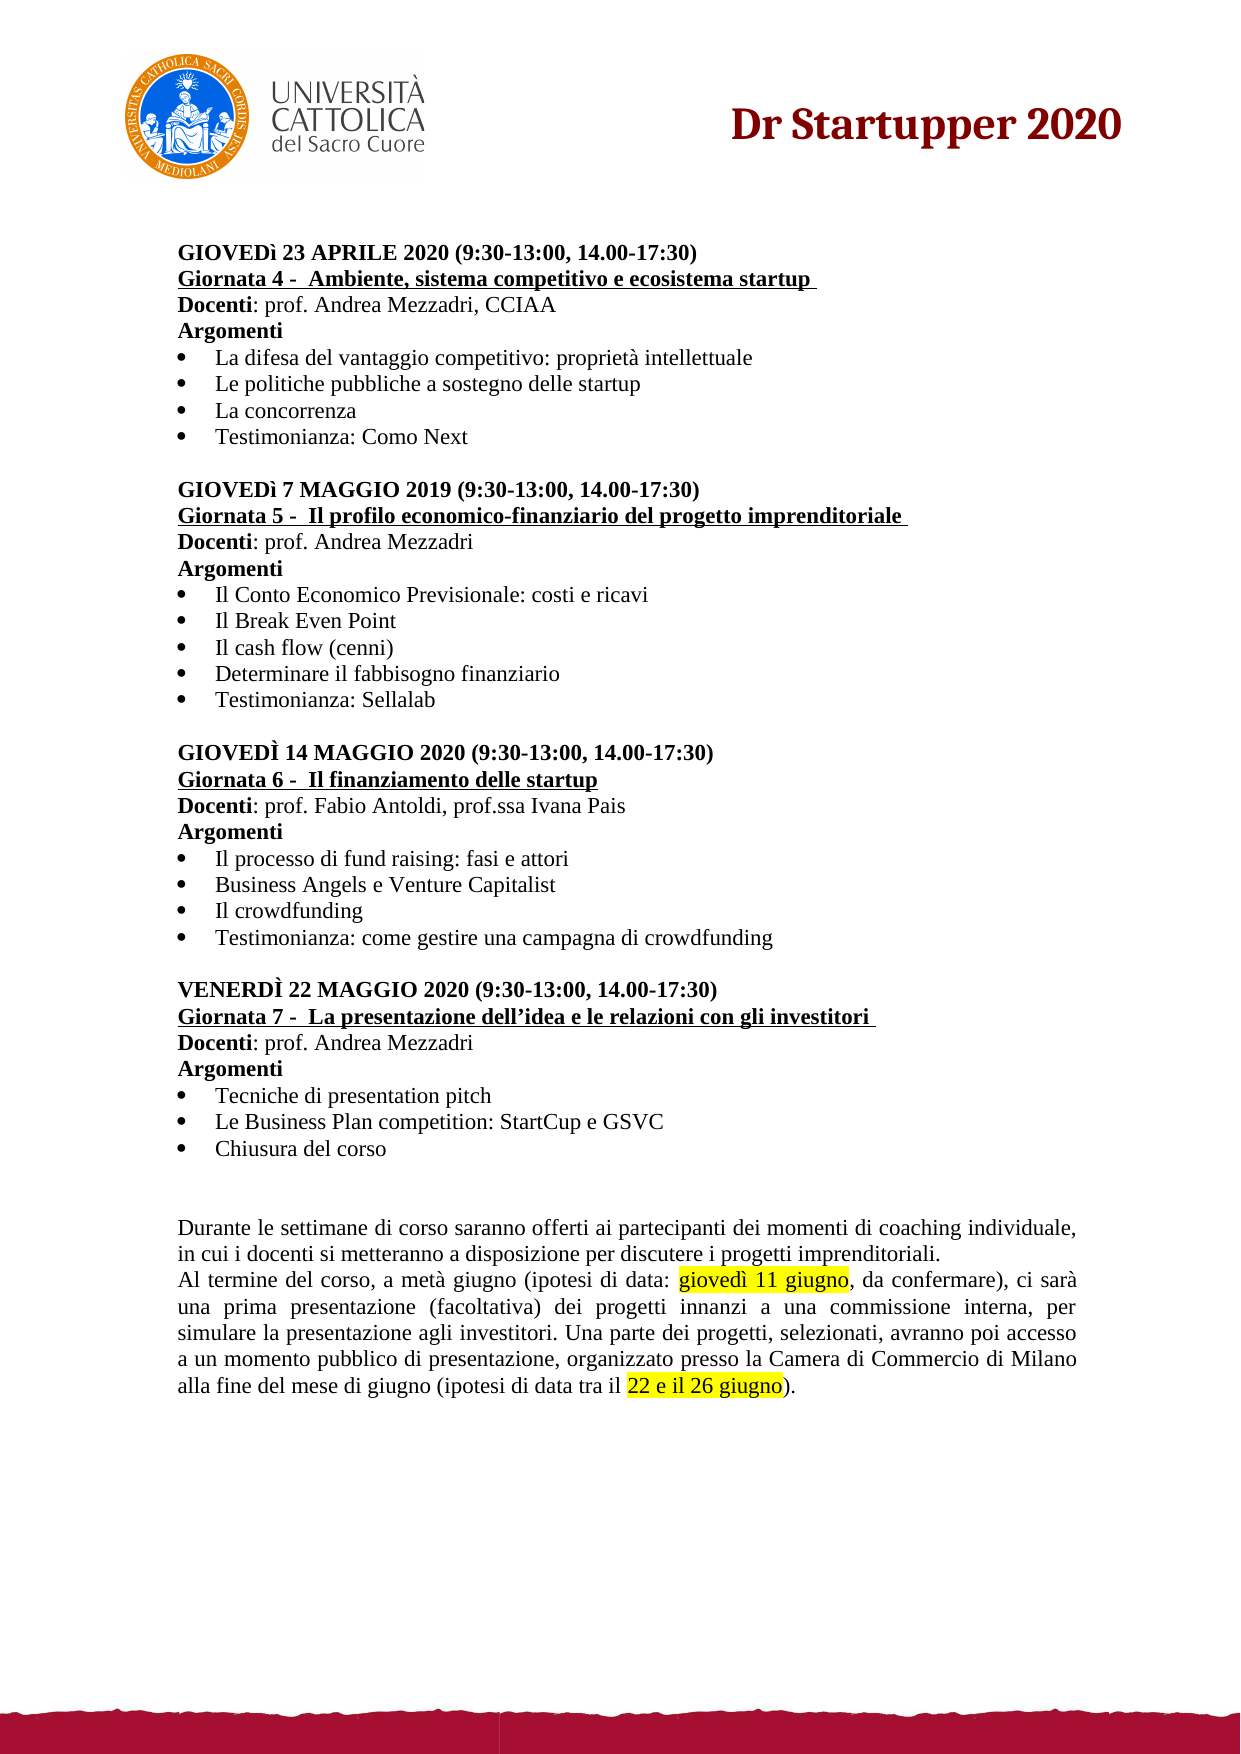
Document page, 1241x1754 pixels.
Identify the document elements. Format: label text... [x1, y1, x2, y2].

list Le Business Plan competition: StartCup e GSVC [177, 1108, 1078, 1134]
list Business Angels e Venture Capitalist [177, 871, 1078, 897]
text Al termine del corso, a metà giugno (ipotesi di data: giovedì 11 giugno, da confermare), ci sarà una prima presentazione (facoltativa) dei progetti innanzi a una commissione interna, per simulare la presentazione agli investitori. Una parte dei progetti, selezionati, avranno poi accesso a un momento pubblico di presentazione, organizzato presso la Camera di Commercio di Milano alla fine del mese di giugno (ipotesi di data tra il 22 e il 26 giugno). [177, 1266, 1078, 1398]
text Docenti: prof. Andrea Mezzadri [177, 1029, 1078, 1056]
list Il cash flow (cenni) [177, 634, 1078, 660]
text Argomenti [177, 818, 1078, 845]
text Argomenti [177, 1056, 1078, 1082]
text Giornata 7 - La presentazione dell’idea e le relazioni con gli investitori [177, 1003, 1078, 1029]
list La concorrenza [177, 397, 1078, 423]
list Le politiche pubbliche a sostegno delle startup [177, 370, 1078, 397]
text VENERDÌ 22 MAGGIO 2020 (9:30-13:00, 14.00-17:30) [177, 976, 1078, 1003]
list Determinare il fabbisogno finanziario [177, 660, 1078, 687]
picture [0, 1550, 1241, 1754]
text Giornata 5 - Il profilo economico-finanziario del progetto imprenditoriale [177, 502, 1078, 528]
text Docenti: prof. Andrea Mezzadri [177, 528, 1078, 555]
list La difesa del vantaggio competitivo: proprietà intellettuale [177, 344, 1078, 370]
text Docenti: prof. Andrea Mezzadri, CCIAA Argomenti [177, 291, 1078, 344]
text Giornata 6 - Il finanziamento delle startup [177, 766, 1078, 792]
text Giornata 4 - Ambiente, sistema competitivo e ecosistema startup [177, 265, 1078, 291]
list Il crowdfunding [177, 897, 1078, 924]
text GIOVEDì 23 APRILE 2020 (9:30-13:00, 14.00-17:30) [177, 238, 1078, 265]
list Chiusura del corso [177, 1134, 1078, 1161]
list Il Conto Economico Previsionale: costi e ricavi [177, 581, 1078, 607]
list Tecniche di presentation pitch [177, 1082, 1078, 1108]
text GIOVEDÌ 14 MAGGIO 2020 (9:30-13:00, 14.00-17:30) [177, 739, 1078, 766]
list Testimonianza: Sellalab [177, 687, 1078, 713]
list Il Break Even Point [177, 607, 1078, 634]
list Testimonianza: come gestire una campagna di crowdfunding [177, 924, 1078, 950]
list Testimonianza: Como Next [177, 423, 1078, 449]
picture [125, 54, 425, 179]
text Docenti: prof. Fabio Antoldi, prof.ssa Ivana Pais [177, 792, 1078, 818]
text Durante le settimane di corso saranno offerti ai partecipanti dei momenti di coaching individuale, in cui i docenti si metteranno a disposizione per discutere i progetti imprenditoriali. [177, 1214, 1078, 1266]
text Argomenti [177, 555, 1078, 581]
list Il processo di fund raising: fasi e attori [177, 845, 1078, 871]
text GIOVEDì 7 MAGGIO 2019 (9:30-13:00, 14.00-17:30) [177, 476, 1078, 502]
